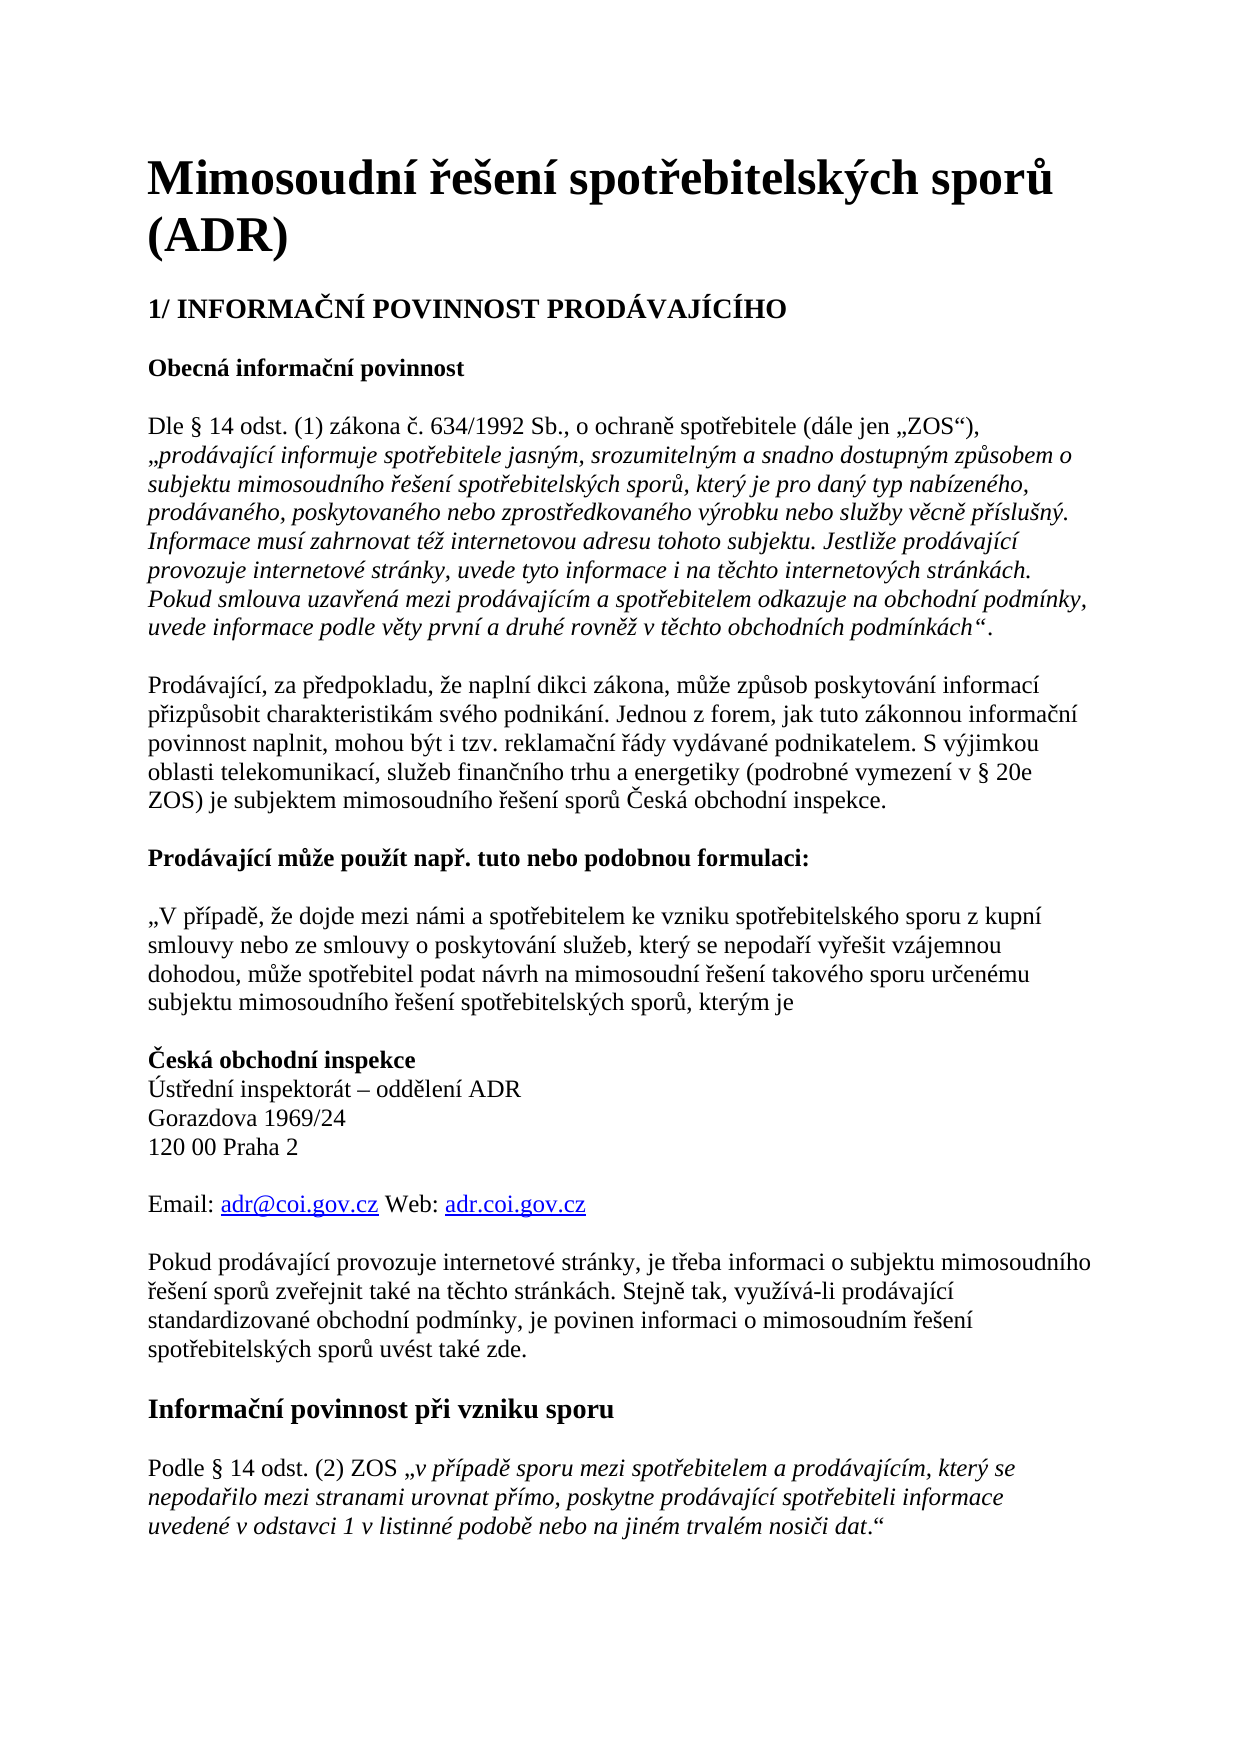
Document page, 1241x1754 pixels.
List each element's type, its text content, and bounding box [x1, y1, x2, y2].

text Informační povinnost při vzniku sporu [148, 1392, 1093, 1424]
text 1/ INFORMAČNÍ POVINNOST PRODÁVAJÍCÍHO [148, 292, 1093, 324]
text Česká obchodní inspekce Ústřední inspektorát – oddělení ADR Gorazdova 1969/24 120 00 Praha 2 [148, 1045, 1093, 1160]
text Email: adr@coi.gov.cz Web: adr.coi.gov.cz [148, 1189, 1093, 1218]
text Mimosoudní řešení spotřebitelských sporů (ADR) [148, 148, 1093, 263]
text Dle § 14 odst. (1) zákona č. 634/1992 Sb., o ochraně spotřebitele (dále jen „ZOS“), „prodávající informuje spotřebitele jasným, srozumitelným a snadno dostupným způsobem o subjektu mimosoudního řešení spotřebitelských sporů, který je pro daný typ nabízeného, prodávaného, poskytovaného nebo zprostředkovaného výrobku nebo služby věcně příslušný. Informace musí zahrnovat též internetovou adresu tohoto subjektu. Jestliže prodávající provozuje internetové stránky, uvede tyto informace i na těchto internetových stránkách. Pokud smlouva uzavřená mezi prodávajícím a spotřebitelem odkazuje na obchodní podmínky, uvede informace podle věty první a druhé rovněž v těchto obchodních podmínkách“. [148, 411, 1093, 641]
text Pokud prodávající provozuje internetové stránky, je třeba informaci o subjektu mimosoudního řešení sporů zveřejnit také na těchto stránkách. Stejně tak, využívá-li prodávající standardizované obchodní podmínky, je povinen informaci o mimosoudním řešení spotřebitelských sporů uvést také zde. [148, 1247, 1093, 1362]
text Prodávající může použít např. tuto nebo podobnou formulaci: [148, 843, 1093, 872]
text Obecná informační povinnost [148, 353, 1093, 382]
text Podle § 14 odst. (2) ZOS „v případě sporu mezi spotřebitelem a prodávajícím, který se nepodařilo mezi stranami urovnat přímo, poskytne prodávající spotřebiteli informace uvedené v odstavci 1 v listinné podobě nebo na jiném trvalém nosiči dat.“ [148, 1453, 1093, 1539]
text „V případě, že dojde mezi námi a spotřebitelem ke vzniku spotřebitelského sporu z kupní smlouvy nebo ze smlouvy o poskytování služeb, který se nepodaří vyřešit vzájemnou dohodou, může spotřebitel podat návrh na mimosoudní řešení takového sporu určenému subjektu mimosoudního řešení spotřebitelských sporů, kterým je [148, 901, 1093, 1016]
text Prodávající, za předpokladu, že naplní dikci zákona, může způsob poskytování informací přizpůsobit charakteristikám svého podnikání. Jednou z forem, jak tuto zákonnou informační povinnost naplnit, mohou být i tzv. reklamační řády vydávané podnikatelem. S výjimkou oblasti telekomunikací, služeb finančního trhu a energetiky (podrobné vymezení v § 20e ZOS) je subjektem mimosoudního řešení sporů Česká obchodní inspekce. [148, 670, 1093, 814]
